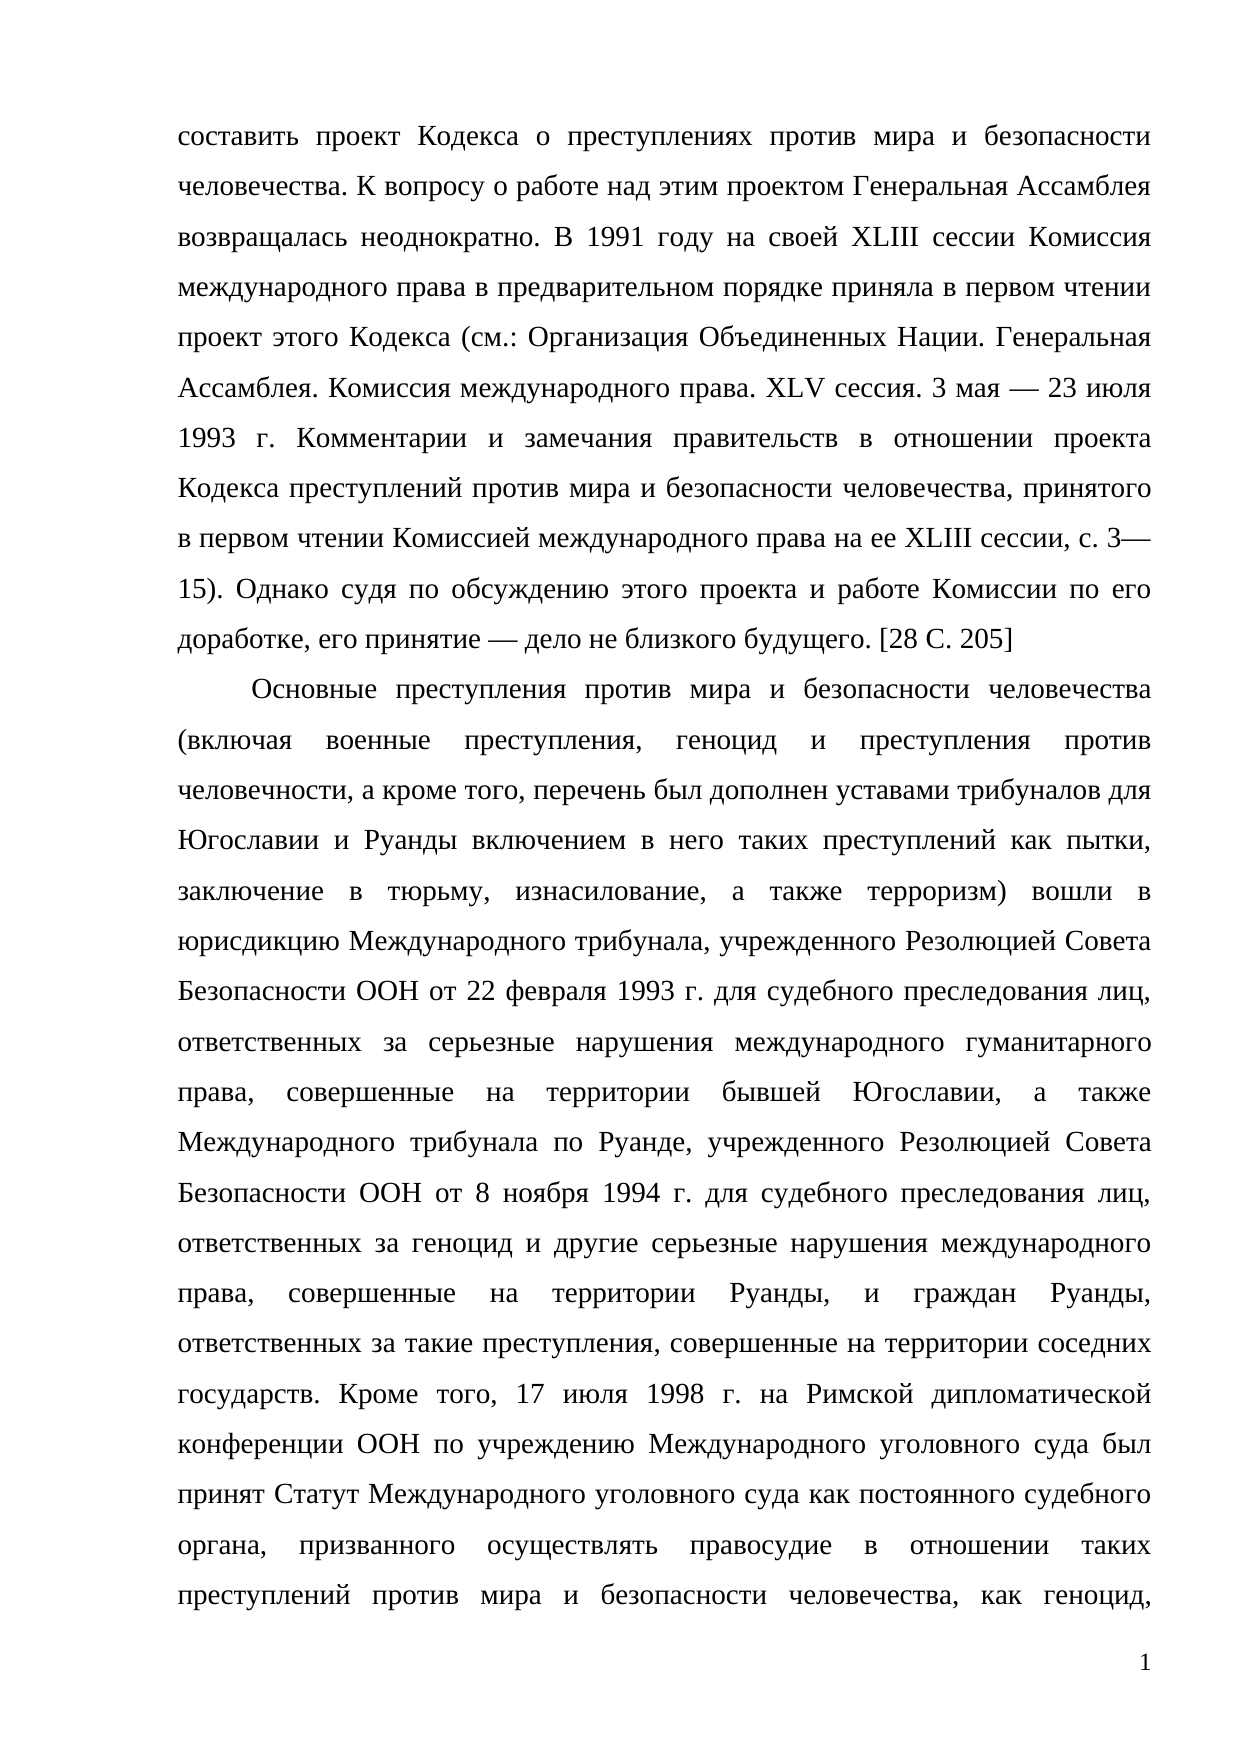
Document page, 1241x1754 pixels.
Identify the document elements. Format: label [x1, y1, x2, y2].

text [177, 672, 1152, 1611]
text [177, 118, 1152, 655]
